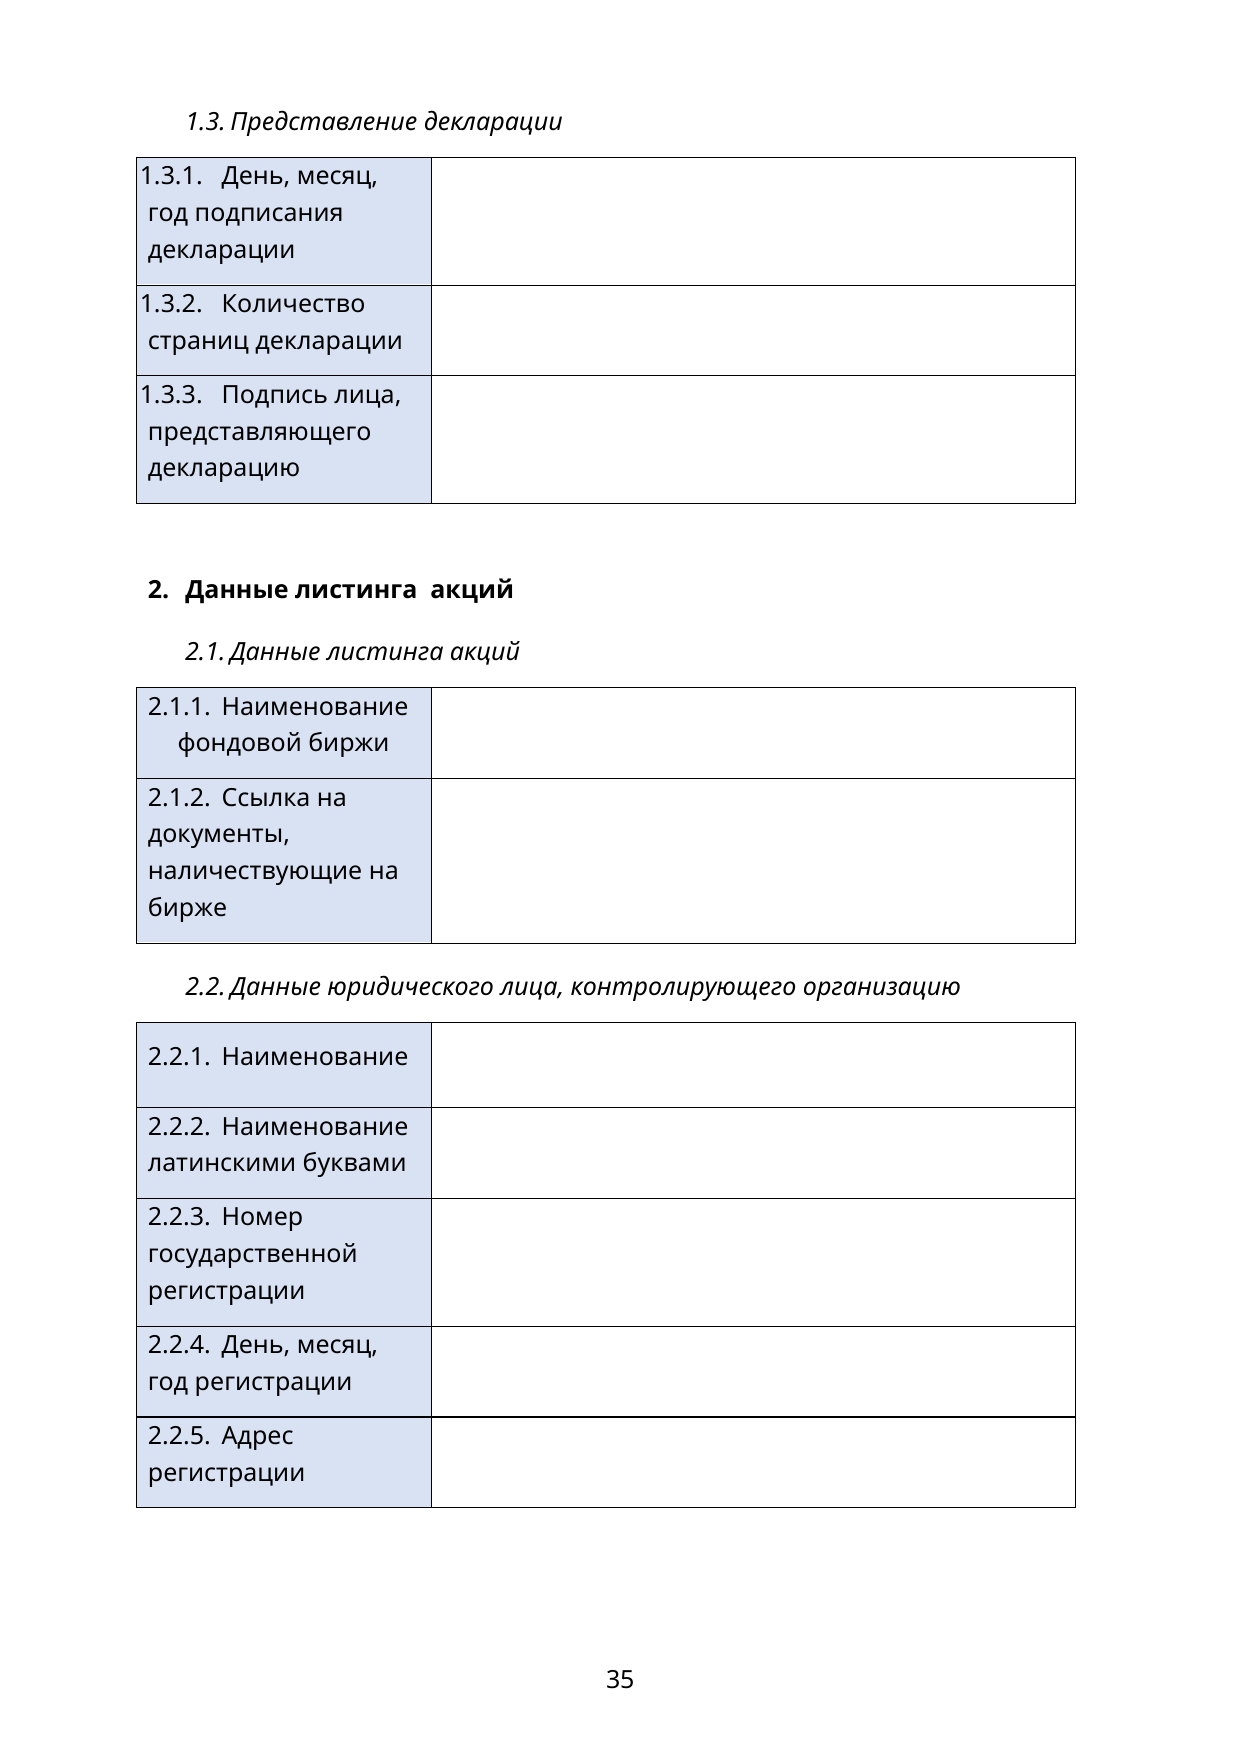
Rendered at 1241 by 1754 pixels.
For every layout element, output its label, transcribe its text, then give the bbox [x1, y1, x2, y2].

table_cell [432, 1418, 1075, 1507]
table_cell [432, 286, 1075, 375]
table_cell [432, 779, 1075, 942]
table_cell Номер государственной регистрации [137, 1199, 431, 1326]
table_cell Подпись лица, представляющего декларацию [137, 376, 431, 503]
table_cell [432, 1108, 1075, 1198]
table_header [432, 688, 1075, 778]
list Данные листинга акций [185, 634, 1092, 668]
table_cell Количество страниц декларации [137, 286, 431, 375]
list Данные юридического лица, контролирующего организацию [185, 968, 1092, 1003]
table_header Наименование [137, 1023, 431, 1107]
table_header Наименование фондовой биржи [137, 688, 431, 778]
table_header [432, 158, 1075, 284]
table_cell Наименование латинскими буквами [137, 1108, 431, 1198]
table_cell [432, 1199, 1075, 1326]
table_cell Адрес регистрации [137, 1418, 431, 1507]
table_header День, месяц, год подписания декларации [137, 158, 431, 284]
table_header [432, 1023, 1075, 1107]
list Данные листинга акций [148, 572, 1092, 606]
table_cell [432, 1327, 1075, 1416]
list Представление декларации [185, 103, 1092, 137]
table_cell [432, 376, 1075, 503]
table_cell Ссылка на документы, наличествующие на бирже [137, 779, 431, 942]
table_cell День, месяц, год регистрации [137, 1327, 431, 1416]
